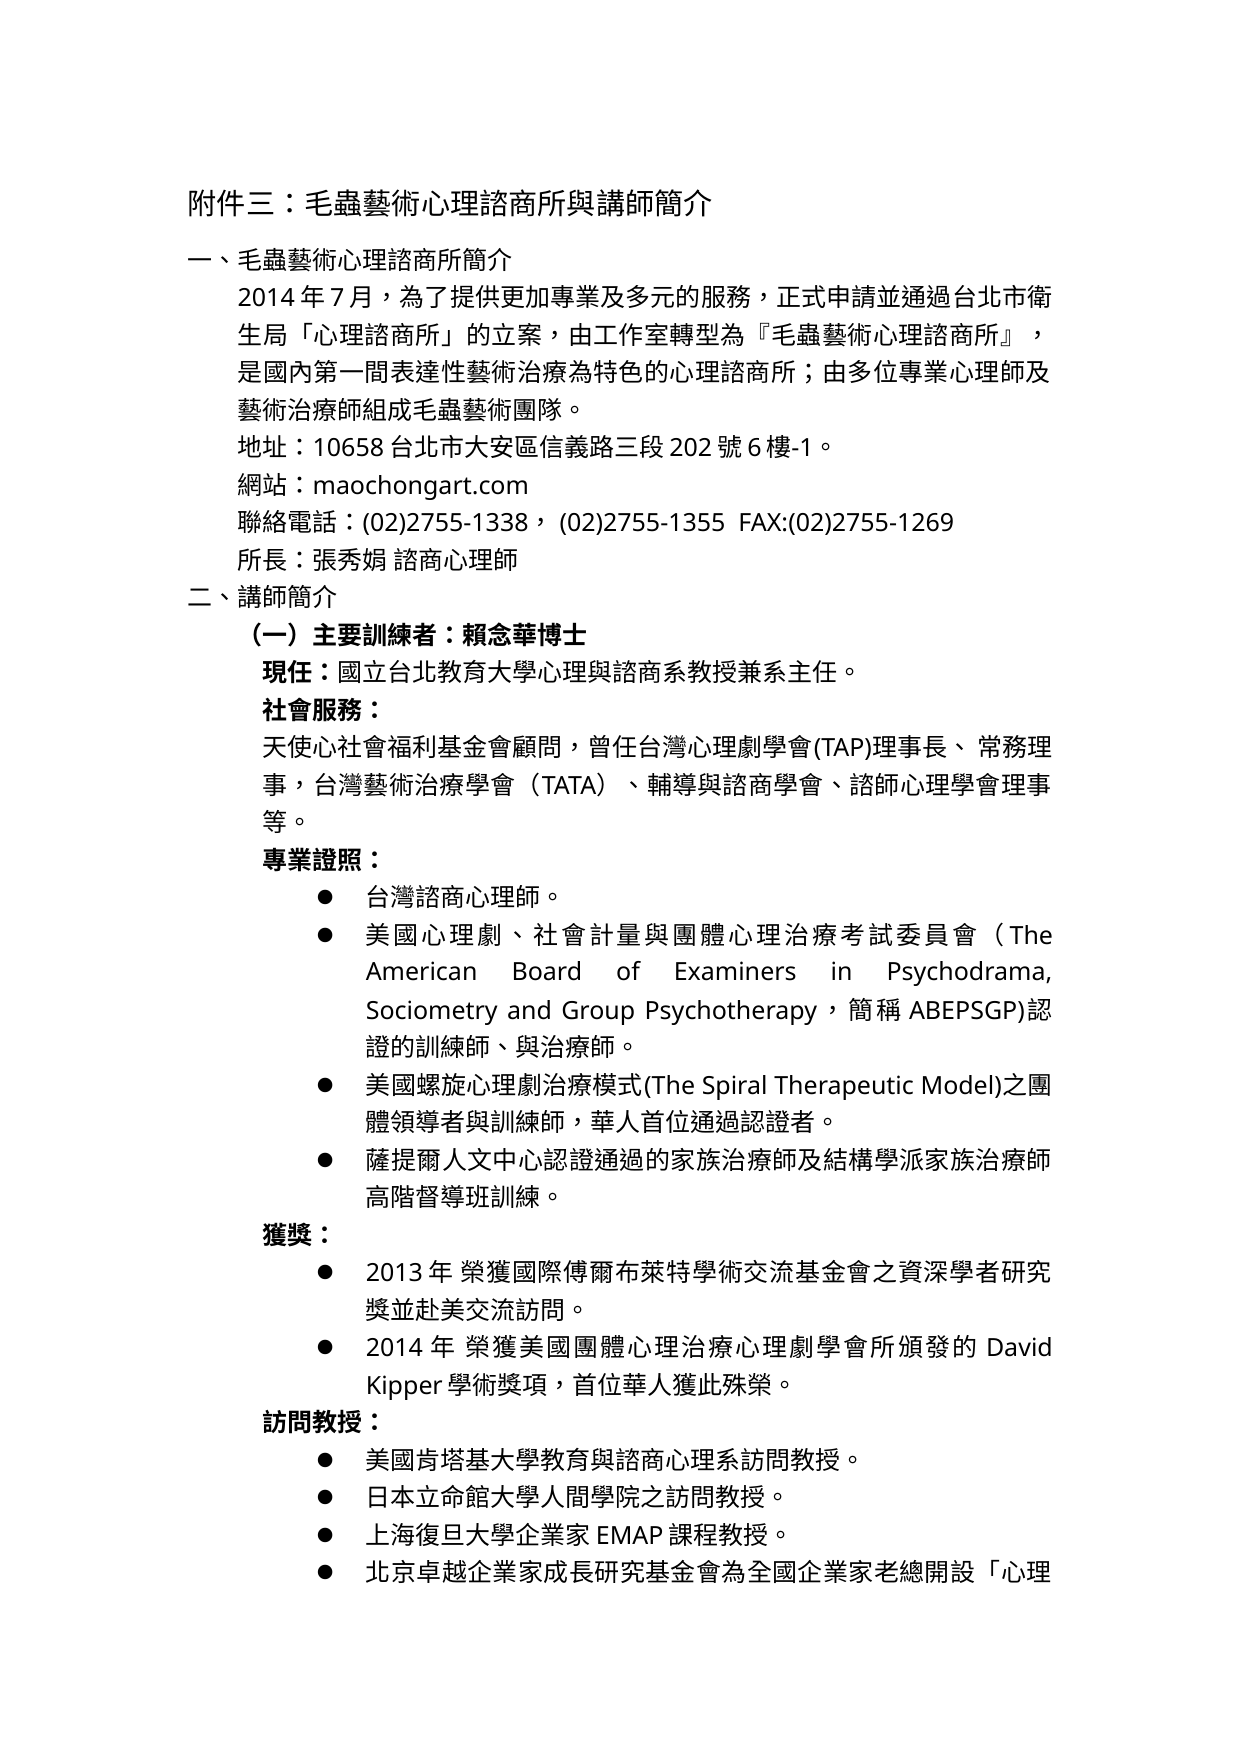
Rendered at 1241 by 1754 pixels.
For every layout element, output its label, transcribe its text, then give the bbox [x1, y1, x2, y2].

list 上海復旦大學企業家EMAP課程教授。 [316, 1514, 1053, 1552]
list 2013年 榮獲國際傅爾布萊特學術交流基金會之資深學者研究獎並赴美交流訪問。 [316, 1252, 1053, 1327]
text 專業證照： [262, 839, 1053, 877]
text 天使心社會福利基金會顧問，曾任台灣心理劇學會(TAP)理事長、 常務理事，台灣藝術治療學會（TATA）、輔導與諮商學會、諮師心理學會理事等。 [262, 727, 1053, 839]
text 地址：10658台北市大安區信義路三段202號6樓-1。 [237, 427, 1053, 464]
text 網站：maochongart.com [237, 464, 1053, 502]
text 二、講師簡介 [187, 577, 1053, 614]
text 一、毛蟲藝術心理諮商所簡介 [187, 239, 1053, 277]
text 訪問教授： [262, 1402, 1053, 1439]
text （一）主要訓練者：賴念華博士 [237, 614, 1053, 652]
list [316, 1552, 1053, 1589]
text 獲獎： [262, 1214, 1053, 1252]
text 附件三：毛蟲藝術心理諮商所與講師簡介 [187, 164, 1053, 239]
list 美國螺旋心理劇治療模式(The Spiral Therapeutic Model)之團體領導者與訓練師，華人首位通過認證者。 [316, 1064, 1053, 1139]
list 台灣諮商心理師。 [316, 877, 1053, 914]
list 美國心理劇、社會計量與團體心理治療考試委員會（The American Board of Examiners in Psychodrama, Sociometry and Group Psychotherapy，簡稱ABEPSGP)認證的訓練師、與治療師。 [316, 914, 1053, 1064]
text 所長：張秀娟 諮商心理師 [237, 539, 1053, 577]
text 社會服務： [262, 689, 1053, 727]
list 美國肯塔基大學教育與諮商心理系訪問教授。 [316, 1439, 1053, 1477]
text 2014年7月，為了提供更加專業及多元的服務，正式申請並通過台北市衛生局「心理諮商所」的立案，由工作室轉型為『毛蟲藝術心理諮商所』，是國內第一間表達性藝術治療為特色的心理諮商所；由多位專業心理師及藝術治療師組成毛蟲藝術團隊。 [237, 277, 1053, 427]
list 薩提爾人文中心認證通過的家族治療師及結構學派家族治療師高階督導班訓練。 [316, 1139, 1053, 1214]
text 聯絡電話：(02)2755-1338， (02)2755-1355 FAX:(02)2755-1269 [237, 502, 1053, 539]
list 日本立命館大學人間學院之訪問教授。 [316, 1477, 1053, 1514]
text 現任：國立台北教育大學心理與諮商系教授兼系主任。 [262, 652, 1053, 689]
list 2014年 榮獲美國團體心理治療心理劇學會所頒發的David Kipper學術獎項，首位華人獲此殊榮。 [316, 1327, 1053, 1402]
